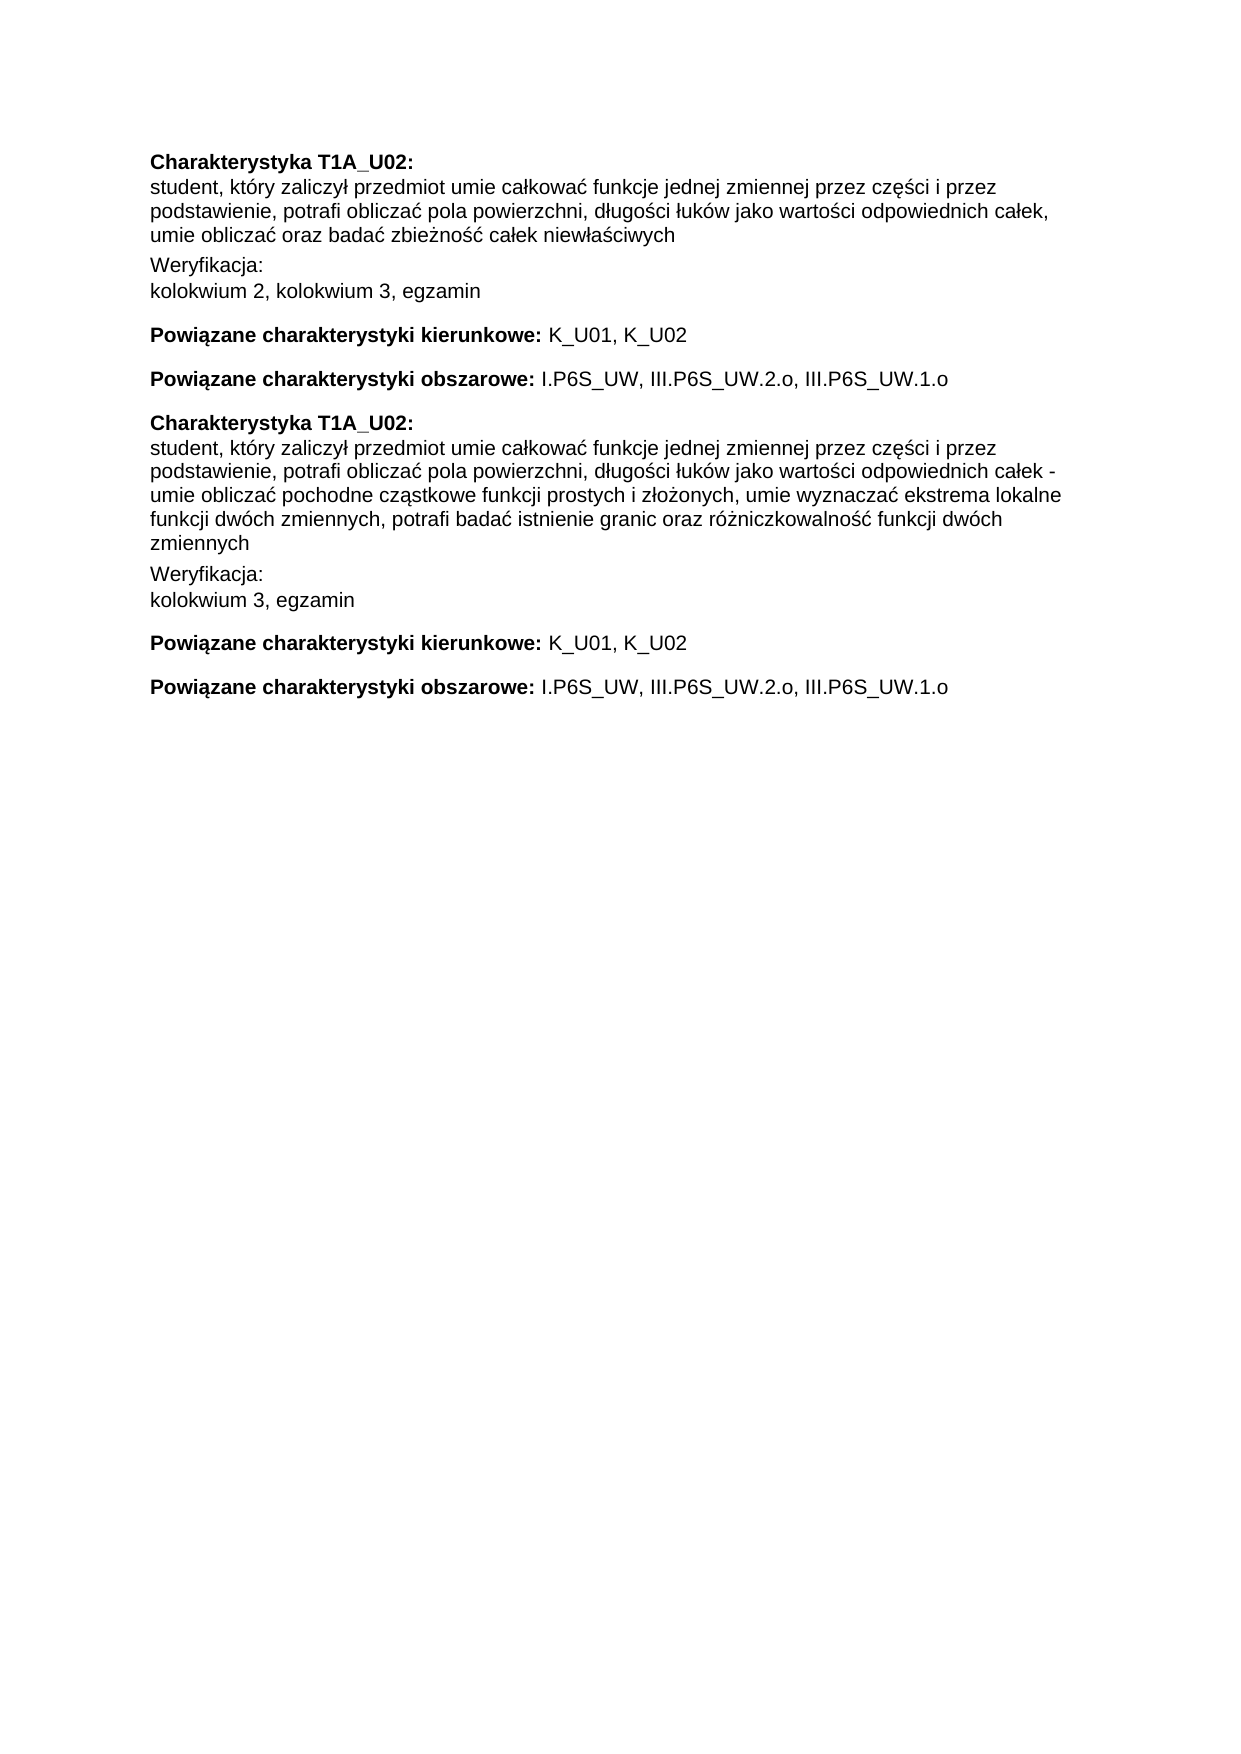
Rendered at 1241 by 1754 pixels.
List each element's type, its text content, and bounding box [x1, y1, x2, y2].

text Weryfikacja: [150, 253, 1090, 277]
text Powiązane charakterystyki obszarowe: I.P6S_UW, III.P6S_UW.2.o, III.P6S_UW.1.o [150, 675, 1090, 699]
text kolokwium 3, egzamin [150, 587, 1090, 611]
text Powiązane charakterystyki kierunkowe: K_U01, K_U02 [150, 631, 1090, 655]
text Charakterystyka T1A_U02: [150, 150, 1090, 174]
text student, który zaliczył przedmiot umie całkować funkcje jednej zmiennej przez części i przez podstawienie, potrafi obliczać pola powierzchni, długości łuków jako wartości odpowiednich całek, umie obliczać oraz badać zbieżność całek niewłaściwych [150, 175, 1090, 247]
text Powiązane charakterystyki kierunkowe: K_U01, K_U02 [150, 323, 1090, 347]
text Powiązane charakterystyki obszarowe: I.P6S_UW, III.P6S_UW.2.o, III.P6S_UW.1.o [150, 367, 1090, 391]
text kolokwium 2, kolokwium 3, egzamin [150, 279, 1090, 303]
text Charakterystyka T1A_U02: [150, 410, 1090, 434]
text Weryfikacja: [150, 561, 1090, 585]
text student, który zaliczył przedmiot umie całkować funkcje jednej zmiennej przez części i przez podstawienie, potrafi obliczać pola powierzchni, długości łuków jako wartości odpowiednich całek - umie obliczać pochodne cząstkowe funkcji prostych i złożonych, umie wyznaczać ekstrema lokalne funkcji dwóch zmiennych, potrafi badać istnienie granic oraz różniczkowalność funkcji dwóch zmiennych [150, 435, 1090, 555]
